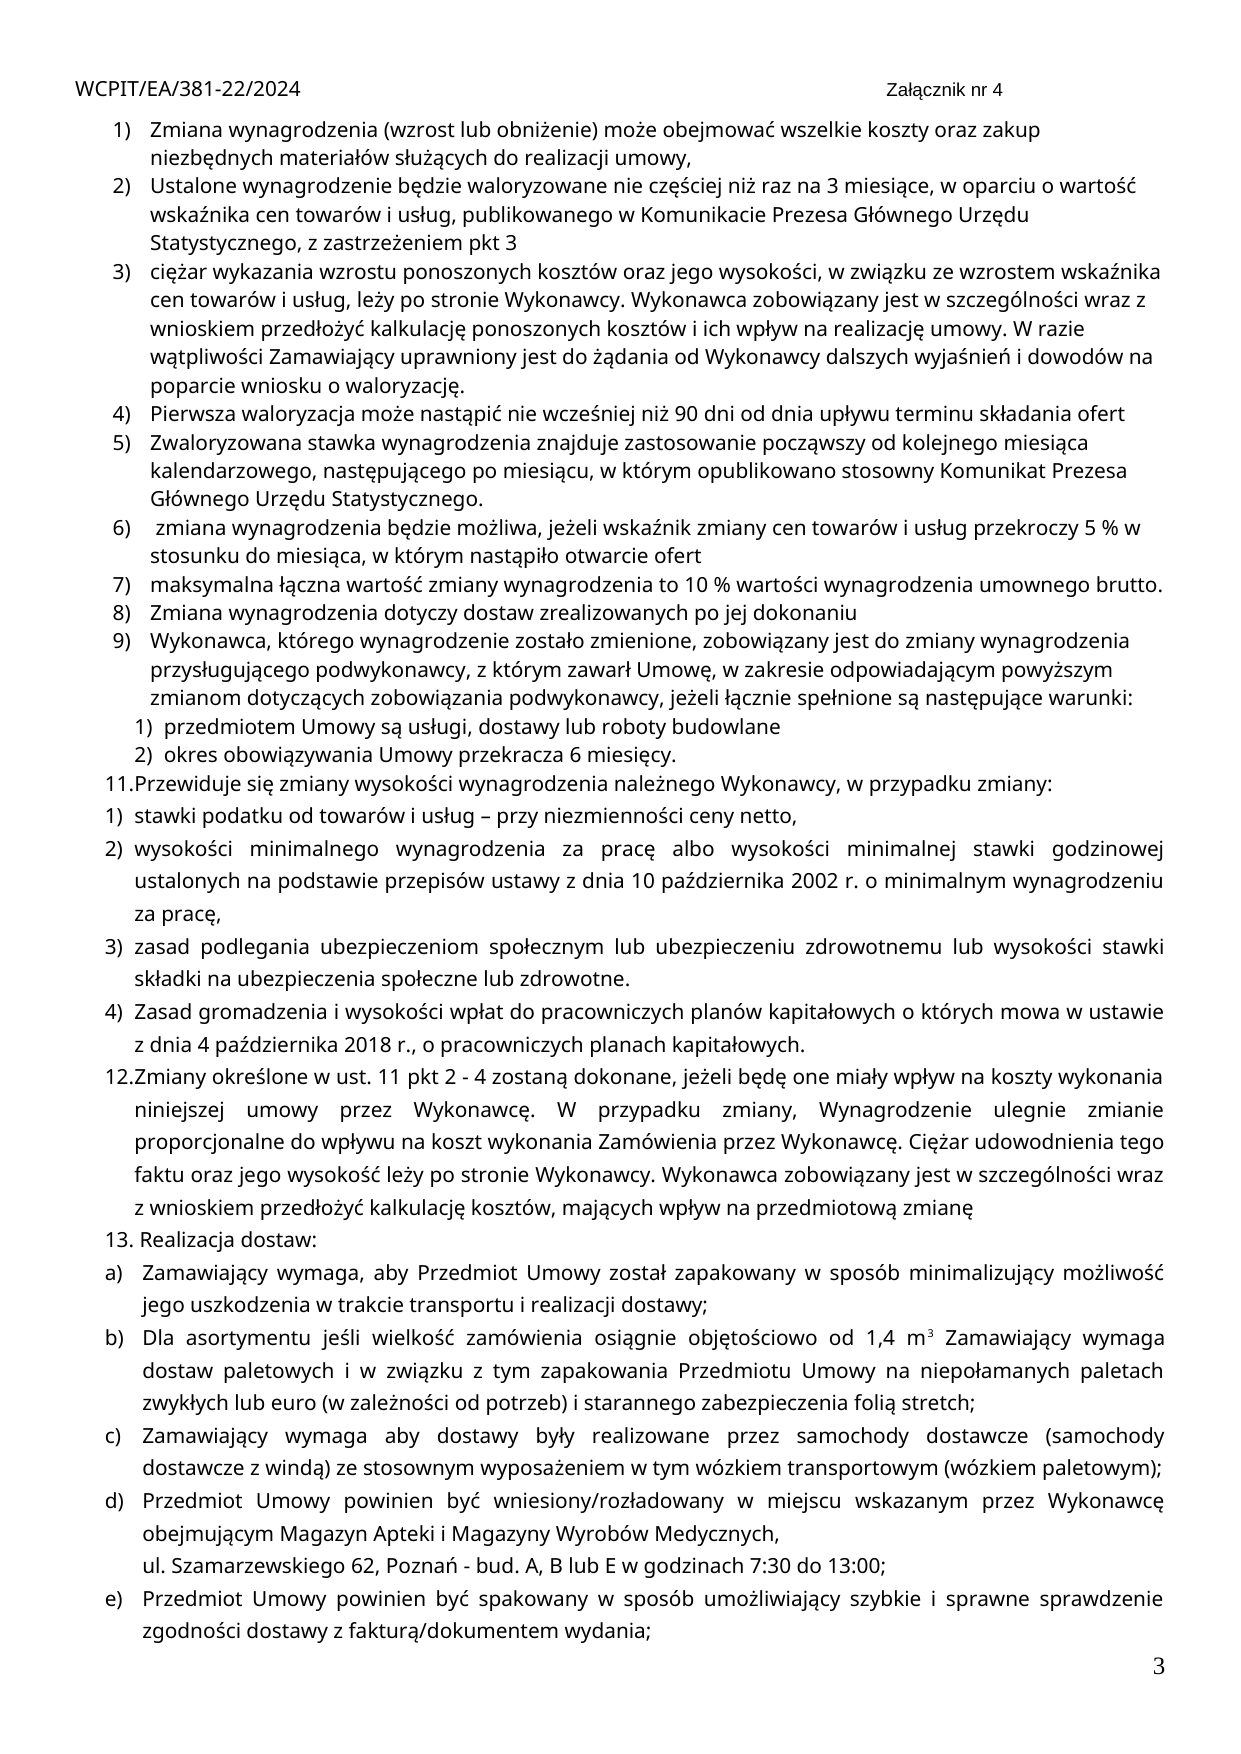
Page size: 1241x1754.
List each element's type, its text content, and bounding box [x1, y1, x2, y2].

list Przedmiot Umowy powinien być wniesiony/rozładowany w miejscu wskazanym przez Wykonawcę obejmującym Magazyn Apteki i Magazyny Wyrobów Medycznych, [104, 1486, 1165, 1547]
list zmiana wynagrodzenia będzie możliwa, jeżeli wskaźnik zmiany cen towarów i usług przekroczy 5 % w stosunku do miesiąca, w którym nastąpiło otwarcie ofert [112, 513, 1165, 570]
list Zmiana wynagrodzenia dotyczy dostaw zrealizowanych po jej dokonaniu [112, 598, 1165, 627]
list Zmiana wynagrodzenia (wzrost lub obniżenie) może obejmować wszelkie koszty oraz zakup niezbędnych materiałów służących do realizacji umowy, [112, 115, 1165, 172]
list Zwaloryzowana stawka wynagrodzenia znajduje zastosowanie począwszy od kolejnego miesiąca kalendarzowego, następującego po miesiącu, w którym opublikowano stosowny Komunikat Prezesa Głównego Urzędu Statystycznego. [112, 428, 1165, 513]
text 12. Zmiany określone w ust. 11 pkt 2 - 4 zostaną dokonane, jeżeli będę one miały wpływ na koszty wykonania niniejszej umowy przez Wykonawcę. W przypadku zmiany, Wynagrodzenie ulegnie zmianie proporcjonalne do wpływu na koszt wykonania Zamówienia przez Wykonawcę. Ciężar udowodnienia tego faktu oraz jego wysokość leży po stronie Wykonawcy. Wykonawca zobowiązany jest w szczególności wraz z wnioskiem przedłożyć kalkulację kosztów, mających wpływ na przedmiotową zmianę [104, 1062, 1165, 1221]
text 11. Przewiduje się zmiany wysokości wynagrodzenia należnego Wykonawcy, w przypadku zmiany: [104, 769, 1165, 797]
list Zamawiający wymaga aby dostawy były realizowane przez samochody dostawcze (samochody dostawcze z windą) ze stosownym wyposażeniem w tym wózkiem transportowym (wózkiem paletowym); [104, 1421, 1165, 1482]
list ul. Szamarzewskiego 62, Poznań - bud. A, B lub E w godzinach 7:30 do 13:00; [142, 1551, 1165, 1580]
list ciężar wykazania wzrostu ponoszonych kosztów oraz jego wysokości, w związku ze wzrostem wskaźnika cen towarów i usług, leży po stronie Wykonawcy. Wykonawca zobowiązany jest w szczególności wraz z wnioskiem przedłożyć kalkulację ponoszonych kosztów i ich wpływ na realizację umowy. W razie wątpliwości Zamawiający uprawniony jest do żądania od Wykonawcy dalszych wyjaśnień i dowodów na poparcie wniosku o waloryzację. [112, 257, 1165, 399]
text 3) zasad podlegania ubezpieczeniom społecznym lub ubezpieczeniu zdrowotnemu lub wysokości stawki składki na ubezpieczenia społeczne lub zdrowotne. [104, 932, 1165, 993]
list Zamawiający wymaga, aby Przedmiot Umowy został zapakowany w sposób minimalizujący możliwość jego uszkodzenia w trakcie transportu i realizacji dostawy; [104, 1258, 1165, 1319]
list Wykonawca, którego wynagrodzenie zostało zmienione, zobowiązany jest do zmiany wynagrodzenia przysługującego podwykonawcy, z którym zawarł Umowę, w zakresie odpowiadającym powyższym zmianom dotyczących zobowiązania podwykonawcy, jeżeli łącznie spełnione są następujące warunki: [112, 627, 1165, 712]
list Dla asortymentu jeśli wielkość zamówienia osiągnie objętościowo od 1,4 m3 Zamawiający wymaga dostaw paletowych i w związku z tym zapakowania Przedmiotu Umowy na niepołamanych paletach zwykłych lub euro (w zależności od potrzeb) i starannego zabezpieczenia folią stretch; [104, 1323, 1165, 1417]
text 13. Realizacja dostaw: [104, 1225, 1165, 1254]
text 4) Zasad gromadzenia i wysokości wpłat do pracowniczych planów kapitałowych o których mowa w ustawie z dnia 4 października 2018 r., o pracowniczych planach kapitałowych. [104, 997, 1165, 1058]
list Przedmiot Umowy powinien być spakowany w sposób umożliwiający szybkie i sprawne sprawdzenie zgodności dostawy z fakturą/dokumentem wydania; [104, 1584, 1165, 1645]
list Pierwsza waloryzacja może nastąpić nie wcześniej niż 90 dni od dnia upływu terminu składania ofert [112, 399, 1165, 428]
text 2) wysokości minimalnego wynagrodzenia za pracę albo wysokości minimalnej stawki godzinowej ustalonych na podstawie przepisów ustawy z dnia 10 października 2002 r. o minimalnym wynagrodzeniu za pracę, [104, 834, 1165, 928]
list maksymalna łączna wartość zmiany wynagrodzenia to 10 % wartości wynagrodzenia umownego brutto. [112, 570, 1165, 598]
list Ustalone wynagrodzenie będzie waloryzowane nie częściej niż raz na 3 miesiące, w oparciu o wartość wskaźnika cen towarów i usług, publikowanego w Komunikacie Prezesa Głównego Urzędu Statystycznego, z zastrzeżeniem pkt 3 [112, 172, 1165, 257]
text 2) okres obowiązywania Umowy przekracza 6 miesięcy. [134, 740, 1165, 769]
text 1) przedmiotem Umowy są usługi, dostawy lub roboty budowlane [134, 712, 1165, 740]
text 1) stawki podatku od towarów i usług – przy niezmienności ceny netto, [104, 801, 1165, 830]
